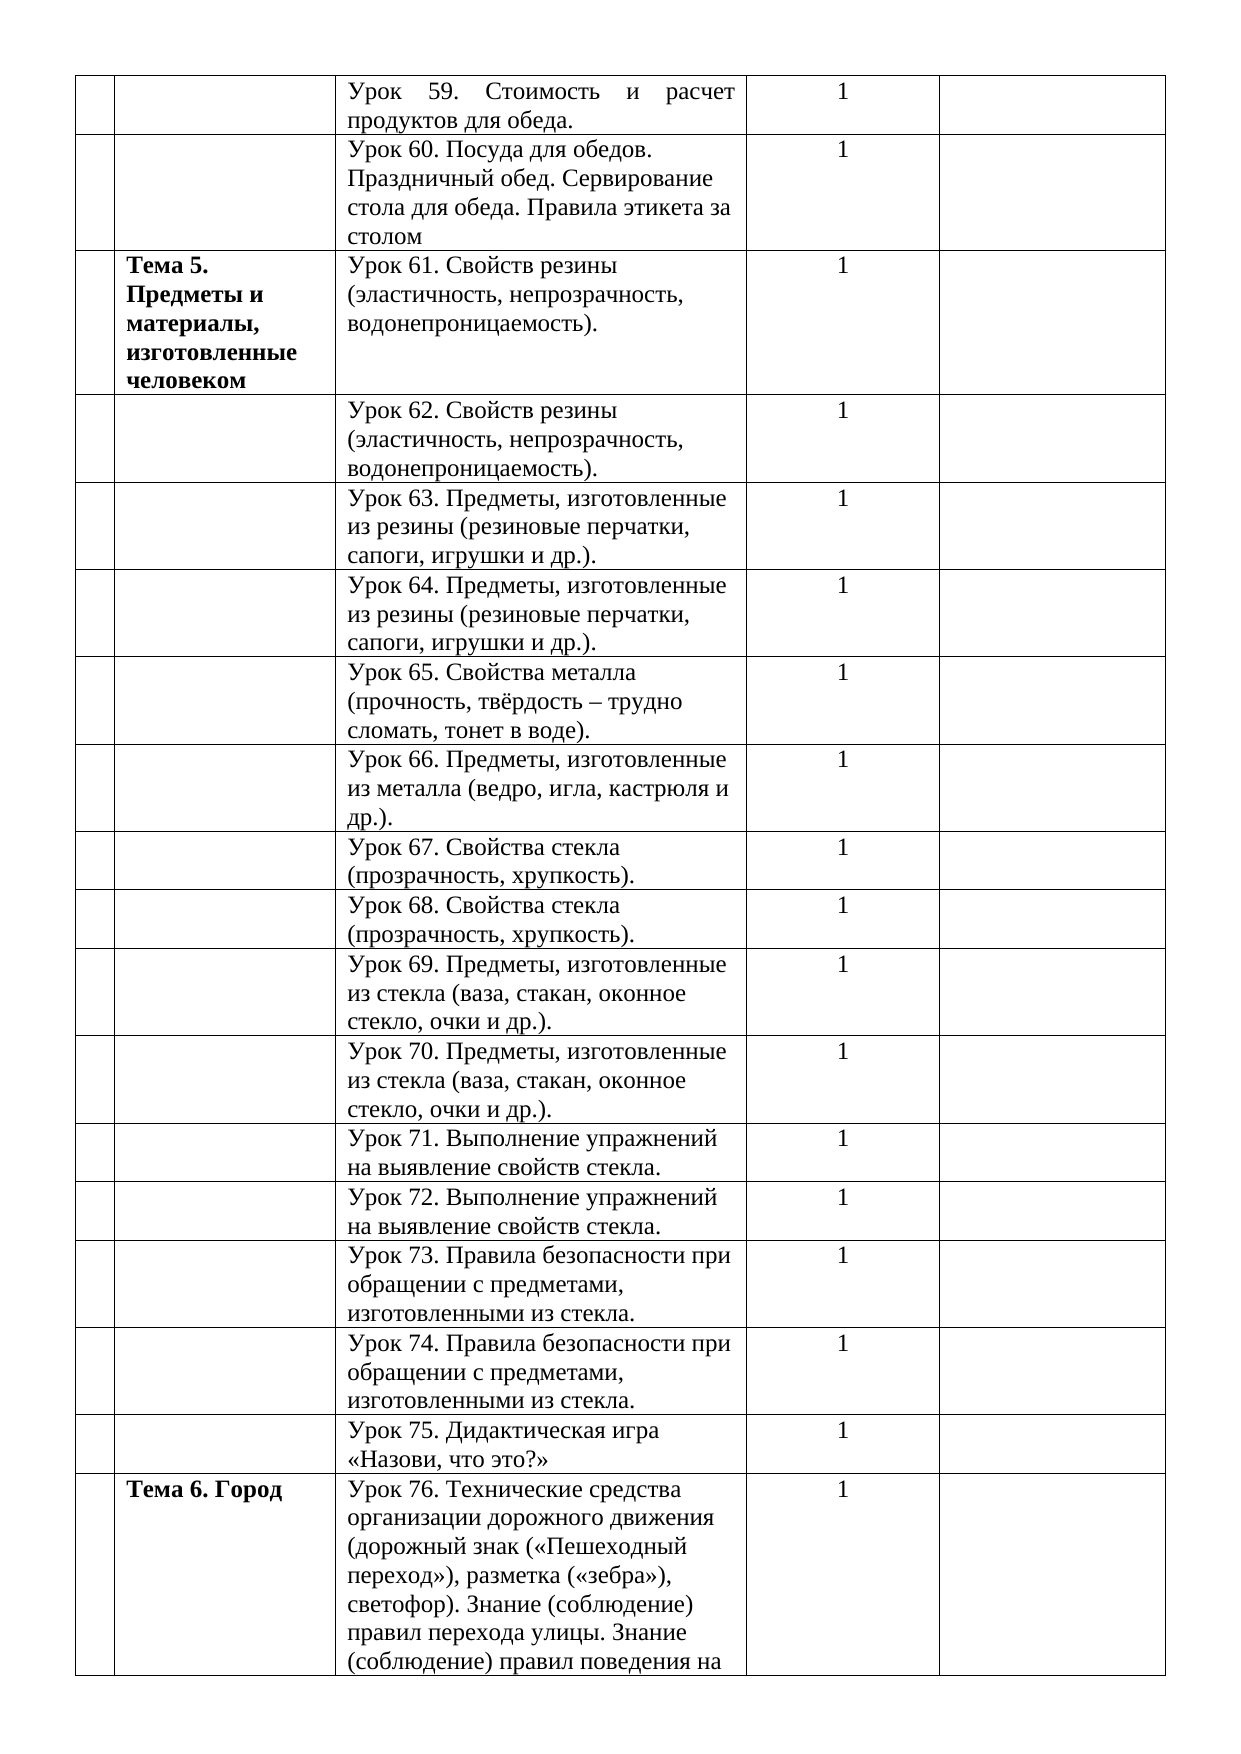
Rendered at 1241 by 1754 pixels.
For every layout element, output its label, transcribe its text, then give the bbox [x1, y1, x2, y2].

table_cell [940, 745, 1165, 831]
table_cell [940, 949, 1165, 1035]
table_cell [115, 76, 335, 133]
table_cell Урок 60. Посуда для обедов. Праздничный обед. Сервирование стола для обеда. Правила этикета за столом [336, 135, 746, 249]
table_cell [115, 1182, 335, 1239]
table_cell Урок 72. Выполнение упражнений на выявление свойств стекла. [336, 1182, 746, 1239]
table_cell 1 [747, 832, 939, 889]
table_cell [940, 1036, 1165, 1122]
table_cell 1 [747, 1328, 939, 1414]
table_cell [336, 1474, 746, 1675]
table_cell [76, 745, 114, 831]
table_cell [76, 1415, 114, 1473]
table_cell [940, 1182, 1165, 1239]
table_cell 1 [747, 1182, 939, 1239]
table_cell 1 [747, 483, 939, 569]
table_cell [940, 76, 1165, 133]
table_cell 1 [747, 745, 939, 831]
table_cell [115, 483, 335, 569]
table_cell [115, 395, 335, 482]
table_cell [76, 76, 114, 133]
table_cell Урок 69. Предметы, изготовленные из стекла (ваза, стакан, оконное стекло, очки и др.). [336, 949, 746, 1035]
table_cell [940, 1328, 1165, 1414]
table_cell [76, 251, 114, 394]
table_cell Урок 74. Правила безопасности при обращении с предметами, изготовленными из стекла. [336, 1328, 746, 1414]
table_cell [115, 1241, 335, 1327]
table_cell Урок 66. Предметы, изготовленные из металла (ведро, игла, кастрюля и др.). [336, 745, 746, 831]
table_cell 1 [747, 570, 939, 656]
table_cell [940, 832, 1165, 889]
table_cell [76, 1036, 114, 1122]
table_cell [76, 395, 114, 482]
table_cell Урок 75. Дидактическая игра «Назови, что это?» [336, 1415, 746, 1473]
table_cell [940, 251, 1165, 394]
table_cell [76, 1241, 114, 1327]
table_cell Тема 5. Предметы и материалы, изготовленные человеком [115, 251, 335, 394]
table_cell Урок 62. Свойств резины (эластичность, непрозрачность, водонепроницаемость). [336, 395, 746, 482]
table_cell [76, 1182, 114, 1239]
table_cell [115, 657, 335, 743]
table_cell [940, 483, 1165, 569]
table_cell [940, 1124, 1165, 1181]
table_cell Урок 65. Свойства металла (прочность, твёрдость – трудно сломать, тонет в воде). [336, 657, 746, 743]
table_cell [940, 395, 1165, 482]
table_cell [115, 135, 335, 249]
table_cell [940, 1241, 1165, 1327]
table_cell [940, 135, 1165, 249]
table_cell [76, 1474, 114, 1675]
table_cell [940, 1474, 1165, 1675]
table_cell 1 [747, 657, 939, 743]
table_cell Урок 67. Свойства стекла (прозрачность, хрупкость). [336, 832, 746, 889]
table_cell [76, 570, 114, 656]
table_cell [940, 657, 1165, 743]
table_cell [115, 832, 335, 889]
table_cell [76, 657, 114, 743]
table_cell [940, 570, 1165, 656]
table_cell 1 [747, 1124, 939, 1181]
table_cell [115, 949, 335, 1035]
table_cell 1 [747, 890, 939, 948]
table_cell [115, 890, 335, 948]
table_cell [115, 1415, 335, 1473]
table_cell Урок 63. Предметы, изготовленные из резины (резиновые перчатки, сапоги, игрушки и др.). [336, 483, 746, 569]
table_cell Урок 70. Предметы, изготовленные из стекла (ваза, стакан, оконное стекло, очки и др.). [336, 1036, 746, 1122]
table_cell [940, 1415, 1165, 1473]
table_cell Урок 71. Выполнение упражнений на выявление свойств стекла. [336, 1124, 746, 1181]
table_cell 1 [747, 1415, 939, 1473]
table_cell 1 [747, 1036, 939, 1122]
table_cell 1 [747, 1241, 939, 1327]
table_cell [76, 890, 114, 948]
table_cell [76, 483, 114, 569]
table_cell [115, 570, 335, 656]
table_cell [940, 890, 1165, 948]
table_cell [115, 1124, 335, 1181]
table_cell Тема 6. Город [115, 1474, 335, 1675]
table_cell 1 [747, 76, 939, 133]
table_cell [76, 949, 114, 1035]
table_cell [76, 135, 114, 249]
table_cell 1 [747, 949, 939, 1035]
table_cell [76, 1328, 114, 1414]
table_cell [76, 1124, 114, 1181]
table_cell Урок 64. Предметы, изготовленные из резины (резиновые перчатки, сапоги, игрушки и др.). [336, 570, 746, 656]
table_cell Урок 73. Правила безопасности при обращении с предметами, изготовленными из стекла. [336, 1241, 746, 1327]
table_cell [115, 1036, 335, 1122]
table_cell [76, 832, 114, 889]
table_cell 1 [747, 1474, 939, 1675]
table_cell [115, 745, 335, 831]
table_cell 1 [747, 251, 939, 394]
table_cell [115, 1328, 335, 1414]
table_cell 1 [747, 135, 939, 249]
table_cell Урок 61. Свойств резины (эластичность, непрозрачность, водонепроницаемость). [336, 251, 746, 394]
table_cell Урок 68. Свойства стекла (прозрачность, хрупкость). [336, 890, 746, 948]
table_cell Урок 59. Стоимость и расчет продуктов для обеда. [336, 76, 746, 133]
table_cell 1 [747, 395, 939, 482]
